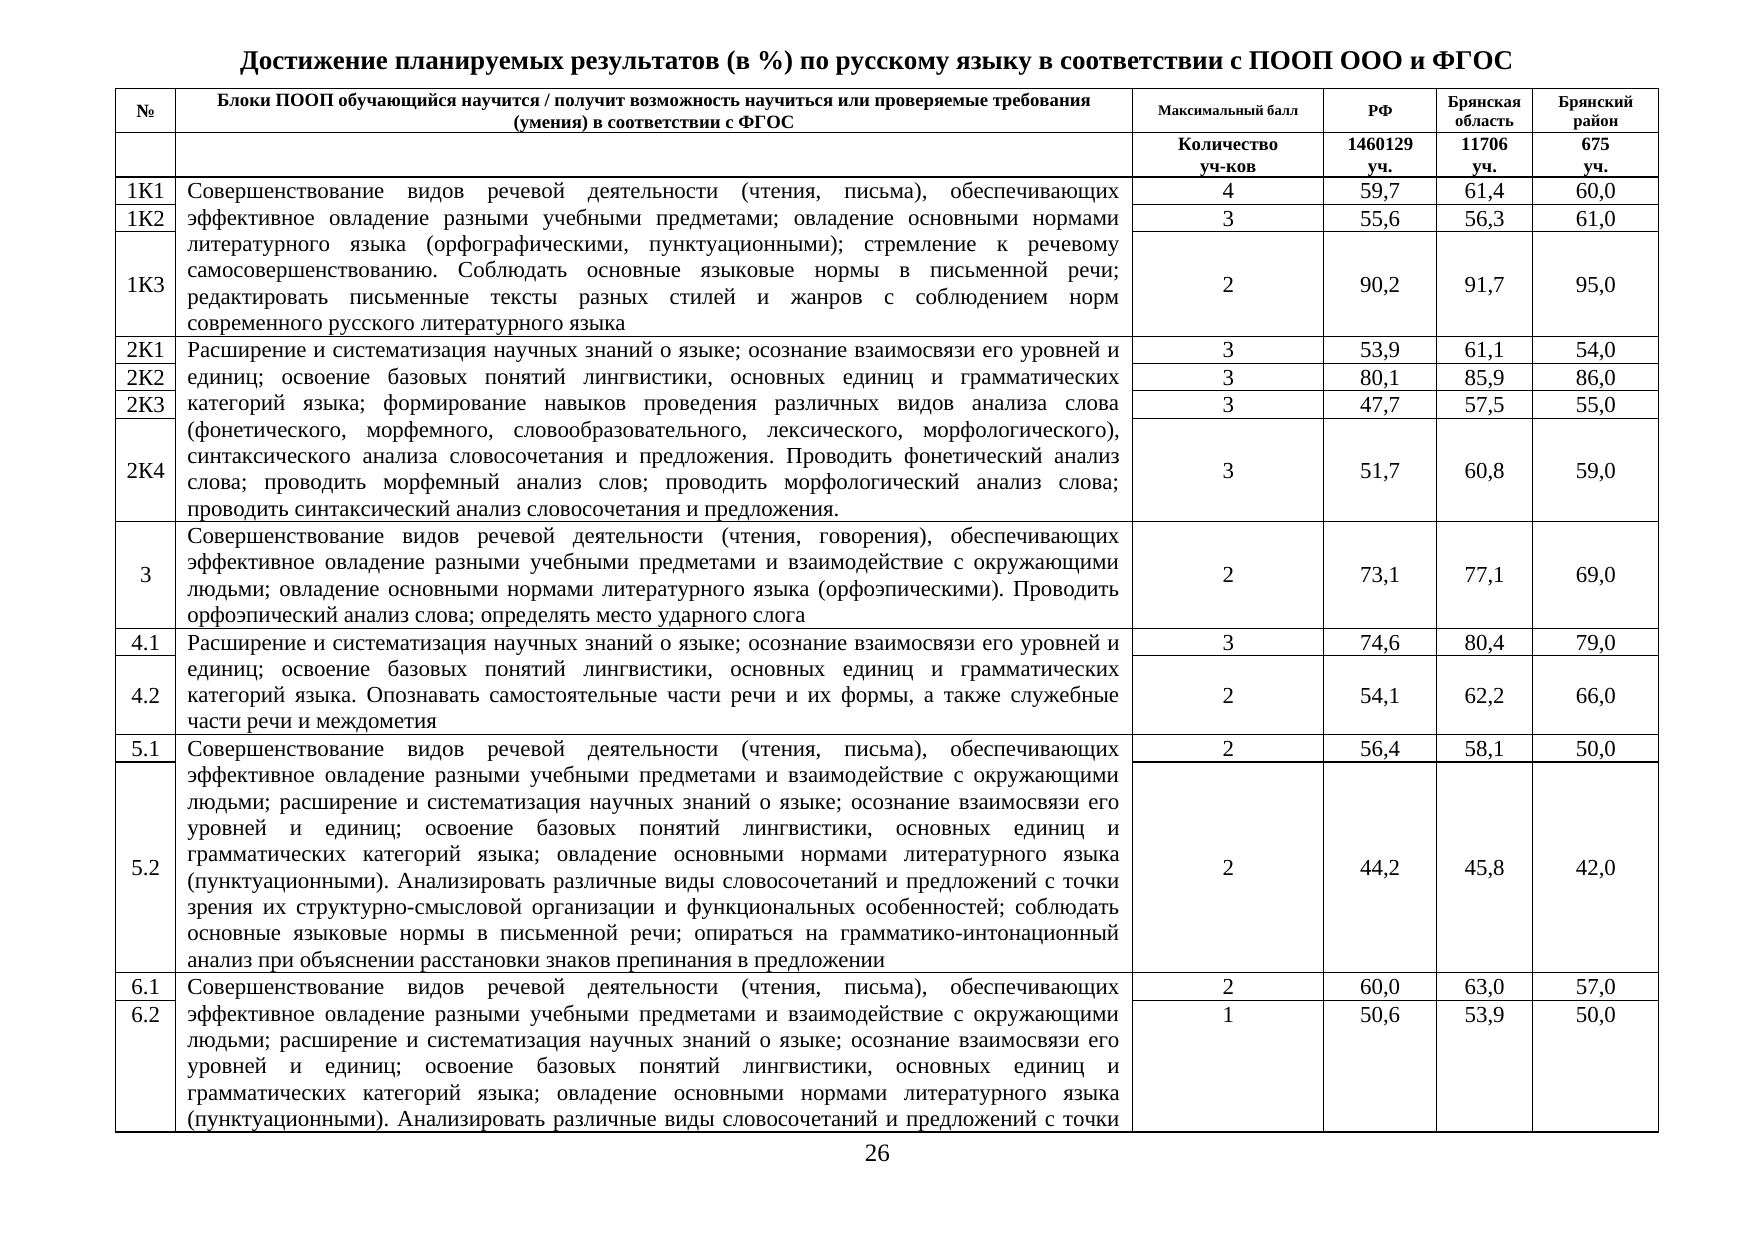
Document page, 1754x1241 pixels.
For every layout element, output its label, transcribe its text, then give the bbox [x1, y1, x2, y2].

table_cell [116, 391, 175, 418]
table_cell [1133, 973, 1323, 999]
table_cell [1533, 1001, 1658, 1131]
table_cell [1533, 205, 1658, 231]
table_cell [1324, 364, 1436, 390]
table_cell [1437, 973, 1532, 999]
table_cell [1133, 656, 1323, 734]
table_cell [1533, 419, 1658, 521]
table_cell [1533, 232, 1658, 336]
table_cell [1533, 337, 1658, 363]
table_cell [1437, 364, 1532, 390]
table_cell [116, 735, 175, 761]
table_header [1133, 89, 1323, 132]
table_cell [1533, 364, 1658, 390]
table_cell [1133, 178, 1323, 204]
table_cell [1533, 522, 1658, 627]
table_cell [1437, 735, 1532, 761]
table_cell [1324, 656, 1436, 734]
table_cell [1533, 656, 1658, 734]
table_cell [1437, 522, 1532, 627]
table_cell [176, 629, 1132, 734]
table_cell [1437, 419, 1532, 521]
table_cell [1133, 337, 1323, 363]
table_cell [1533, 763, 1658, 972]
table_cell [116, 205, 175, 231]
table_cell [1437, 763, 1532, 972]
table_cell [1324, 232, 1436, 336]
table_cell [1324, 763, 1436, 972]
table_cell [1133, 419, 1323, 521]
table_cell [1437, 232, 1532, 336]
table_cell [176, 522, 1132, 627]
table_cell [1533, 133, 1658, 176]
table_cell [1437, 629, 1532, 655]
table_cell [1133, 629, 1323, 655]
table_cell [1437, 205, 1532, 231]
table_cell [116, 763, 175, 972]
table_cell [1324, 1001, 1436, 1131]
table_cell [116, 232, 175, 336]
text Достижение планируемых результатов (в %) по русскому языку в соответствии с ПООП ООО и ФГОС [118, 44, 1636, 76]
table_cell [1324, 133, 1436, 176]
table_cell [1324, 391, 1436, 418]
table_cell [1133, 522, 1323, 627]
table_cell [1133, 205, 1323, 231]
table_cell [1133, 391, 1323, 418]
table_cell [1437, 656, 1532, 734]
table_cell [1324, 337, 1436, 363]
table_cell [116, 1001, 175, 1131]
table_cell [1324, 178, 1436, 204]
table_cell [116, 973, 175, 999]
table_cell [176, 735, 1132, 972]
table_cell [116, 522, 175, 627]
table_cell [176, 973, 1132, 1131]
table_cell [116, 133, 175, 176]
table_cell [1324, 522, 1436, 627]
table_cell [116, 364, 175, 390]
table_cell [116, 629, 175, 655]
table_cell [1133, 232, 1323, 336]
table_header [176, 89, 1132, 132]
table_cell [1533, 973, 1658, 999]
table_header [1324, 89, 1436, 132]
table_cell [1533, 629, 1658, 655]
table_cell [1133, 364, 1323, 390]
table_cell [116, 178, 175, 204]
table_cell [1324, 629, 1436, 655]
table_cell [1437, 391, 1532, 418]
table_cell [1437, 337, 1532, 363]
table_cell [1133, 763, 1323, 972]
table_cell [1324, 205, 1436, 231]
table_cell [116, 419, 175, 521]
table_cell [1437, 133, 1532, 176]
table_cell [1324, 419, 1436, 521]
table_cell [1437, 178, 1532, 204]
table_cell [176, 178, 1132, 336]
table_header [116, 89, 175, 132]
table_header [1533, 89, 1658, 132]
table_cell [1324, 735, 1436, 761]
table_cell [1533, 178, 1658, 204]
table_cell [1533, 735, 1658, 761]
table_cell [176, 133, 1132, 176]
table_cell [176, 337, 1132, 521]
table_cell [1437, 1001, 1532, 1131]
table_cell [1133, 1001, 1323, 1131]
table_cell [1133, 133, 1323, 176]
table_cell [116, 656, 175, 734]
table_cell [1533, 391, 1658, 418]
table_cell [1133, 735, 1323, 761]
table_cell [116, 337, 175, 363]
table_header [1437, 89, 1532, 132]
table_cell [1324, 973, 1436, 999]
